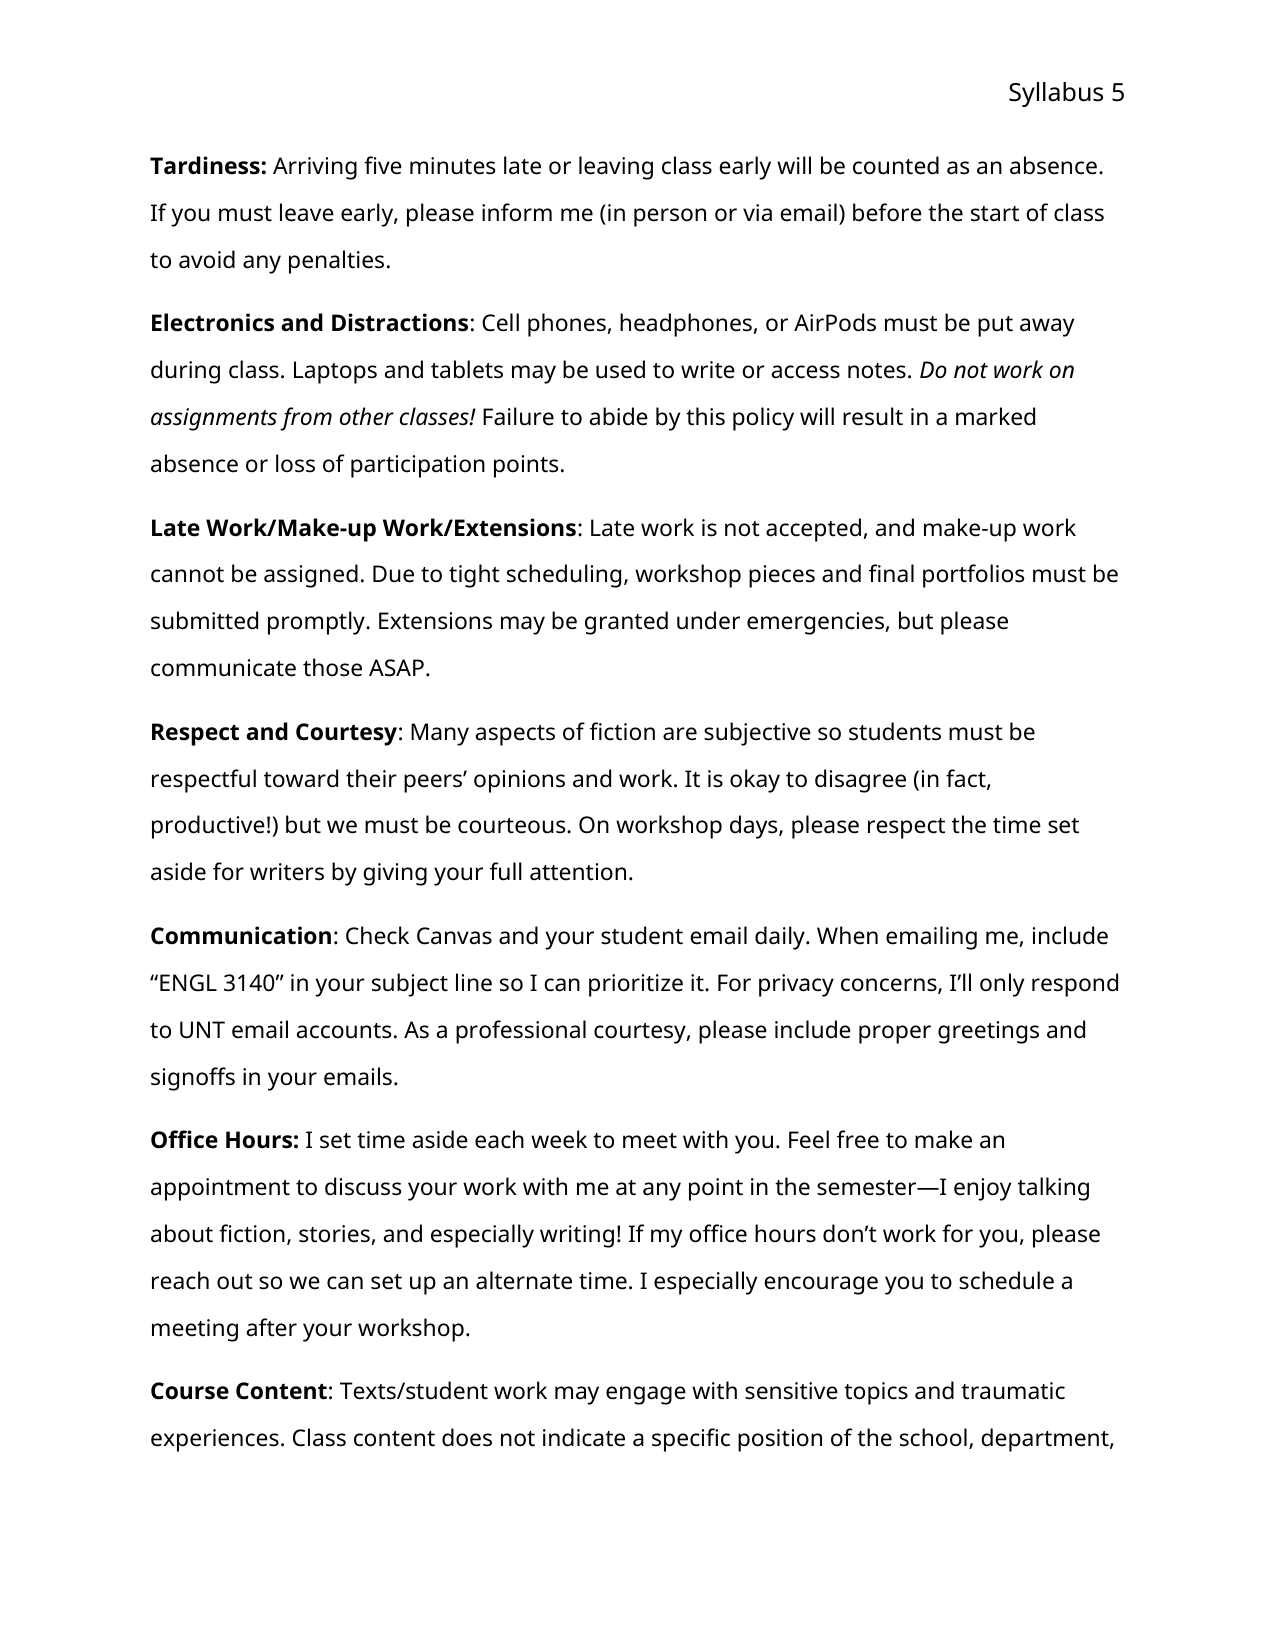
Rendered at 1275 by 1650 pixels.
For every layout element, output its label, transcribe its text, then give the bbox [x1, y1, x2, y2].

text Respect and Courtesy: Many aspects of fiction are subjective so students must be respectful toward their peers’ opinions and work. It is okay to disagree (in fact, productive!) but we must be courteous. On workshop days, please respect the time set aside for writers by giving your full attention. [150, 716, 1125, 887]
text Office Hours: I set time aside each week to meet with you. Feel free to make an appointment to discuss your work with me at any point in the semester—I enjoy talking about fiction, stories, and especially writing! If my office hours don’t work for you, please reach out so we can set up an alternate time. I especially encourage you to schedule a meeting after your workshop. [150, 1124, 1125, 1343]
text Late Work/Make-up Work/Extensions: Late work is not accepted, and make-up work cannot be assigned. Due to tight scheduling, workshop pieces and final portfolios must be submitted promptly. Extensions may be granted under emergencies, but please communicate those ASAP. [150, 511, 1125, 683]
text Communication: Check Canvas and your student email daily. When emailing me, include “ENGL 3140” in your subject line so I can prioritize it. For privacy concerns, I’ll only respond to UNT email accounts. As a professional courtesy, please include proper greetings and signoffs in your emails. [150, 920, 1125, 1092]
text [150, 1375, 1125, 1453]
text Tardiness: Arriving five minutes late or leaving class early will be counted as an absence. If you must leave early, please inform me (in person or via email) before the start of class to avoid any penalties. [150, 150, 1125, 275]
text Electronics and Distractions: Cell phones, headphones, or AirPods must be put away during class. Laptops and tablets may be used to write or access notes. Do not work on assignments from other classes! Failure to abide by this policy will result in a marked absence or loss of participation points. [150, 307, 1125, 479]
